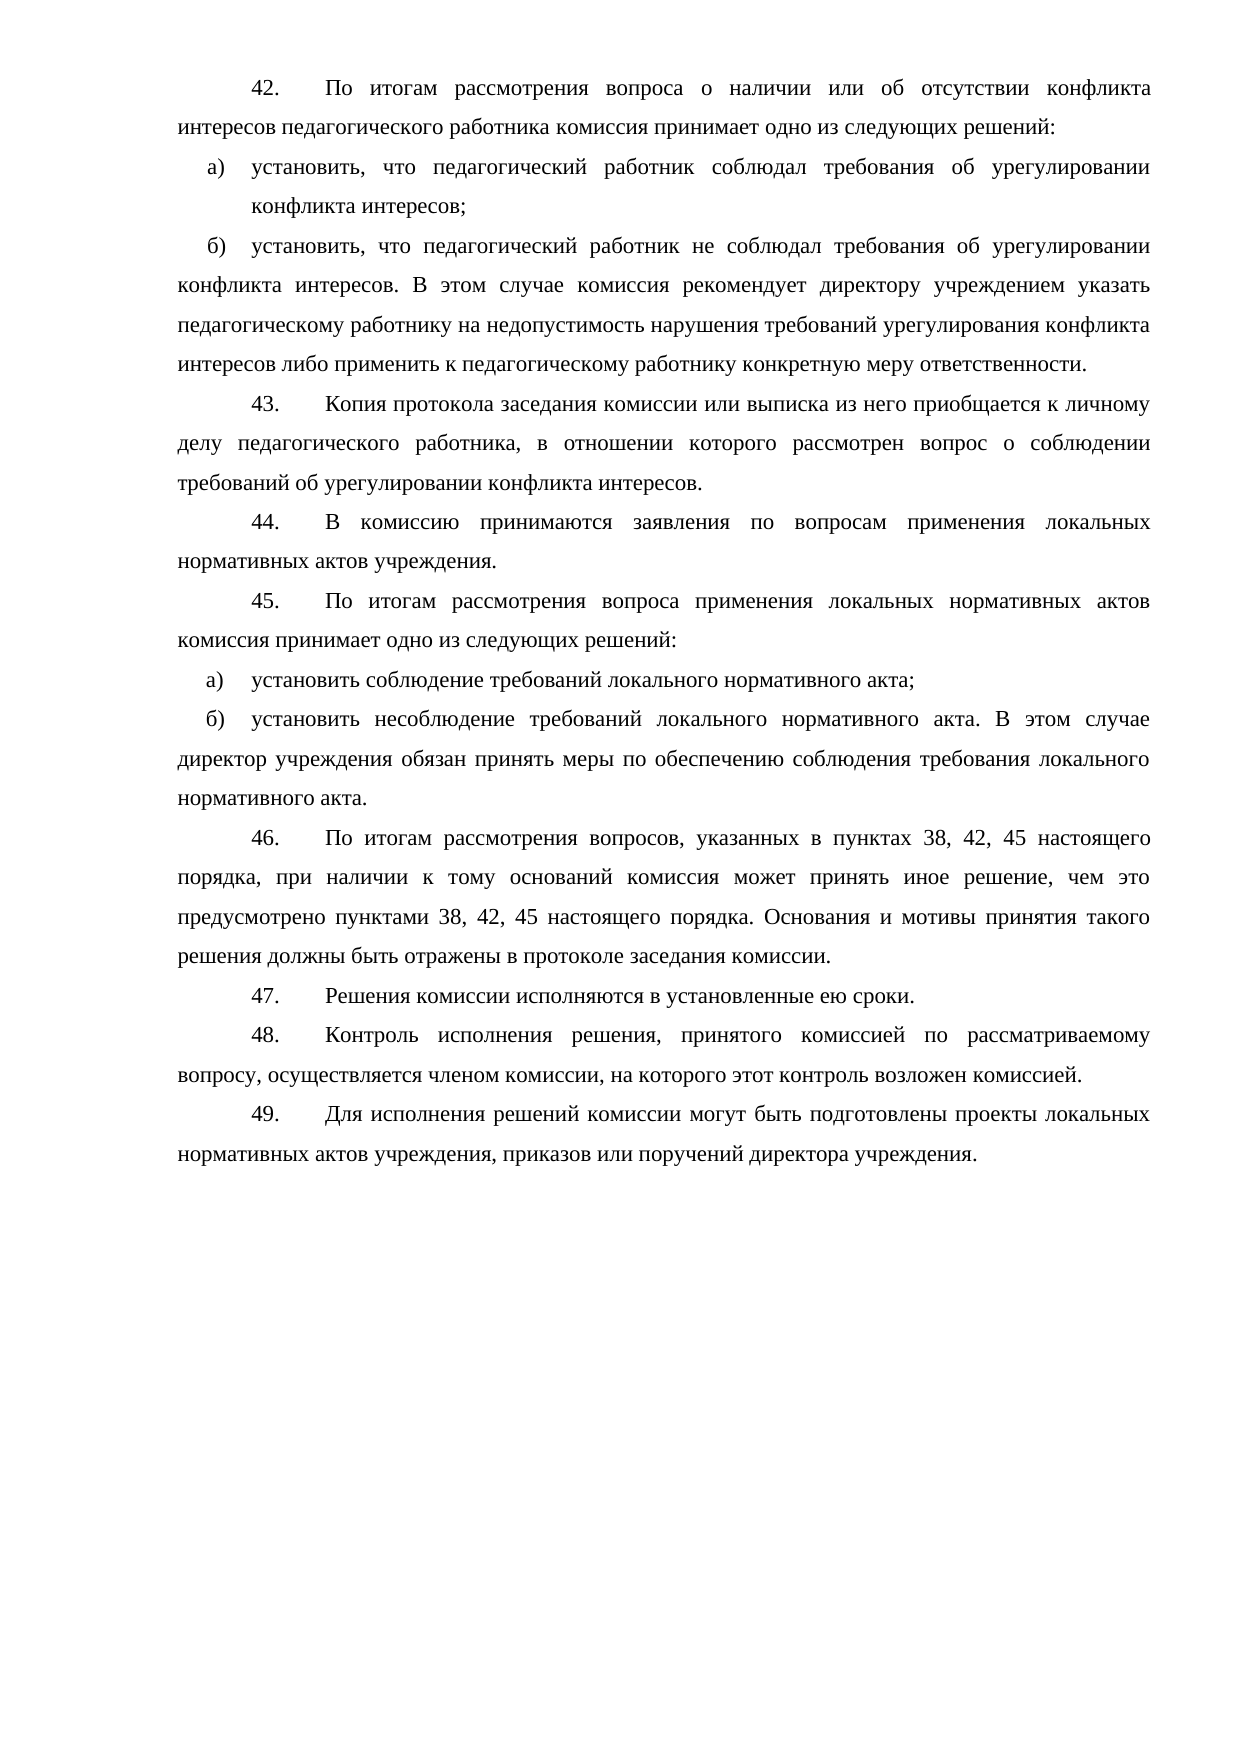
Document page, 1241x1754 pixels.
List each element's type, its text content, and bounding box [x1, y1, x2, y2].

list установить, что педагогический работник не соблюдал требования об урегулировании конфликта интересов. В этом случае комиссия рекомендует директору учреждением указать педагогическому работнику на недопустимость нарушения требований урегулирования конфликта интересов либо применить к педагогическому работнику конкретную меру ответственности. [177, 232, 1152, 377]
list Для исполнения решений комиссии могут быть подготовлены проекты локальных нормативных актов учреждения, приказов или поручений директора учреждения. [177, 1100, 1152, 1166]
list установить несоблюдение требований локального нормативного акта. В этом случае директор учреждения обязан принять меры по обеспечению соблюдения требования локального нормативного акта. [177, 706, 1152, 811]
list установить, что педагогический работник соблюдал требования об урегулировании конфликта интересов; [207, 153, 1152, 219]
list Решения комиссии исполняются в установленные ею сроки. [177, 982, 1152, 1008]
list установить соблюдение требований локального нормативного акта; [206, 666, 1152, 692]
list По итогам рассмотрения вопроса применения локальных нормативных актов комиссия принимает одно из следующих решений: [177, 587, 1152, 653]
list В комиссию принимаются заявления по вопросам применения локальных нормативных актов учреждения. [177, 508, 1152, 574]
list Копия протокола заседания комиссии или выписка из него приобщается к личному делу педагогического работника, в отношении которого рассмотрен вопрос о соблюдении требований об урегулировании конфликта интересов. [177, 390, 1152, 495]
list По итогам рассмотрения вопросов, указанных в пунктах 38, 42, 45 настоящего порядка, при наличии к тому оснований комиссия может принять иное решение, чем это предусмотрено пунктами 38, 42, 45 настоящего порядка. Основания и мотивы принятия такого решения должны быть отражены в протоколе заседания комиссии. [177, 824, 1152, 969]
list Контроль исполнения решения, принятого комиссией по рассматриваемому вопросу, осуществляется членом комиссии, на которого этот контроль возложен комиссией. [177, 1021, 1152, 1087]
list По итогам рассмотрения вопроса о наличии или об отсутствии конфликта интересов педагогического работника комиссия принимает одно из следующих решений: [177, 74, 1152, 140]
